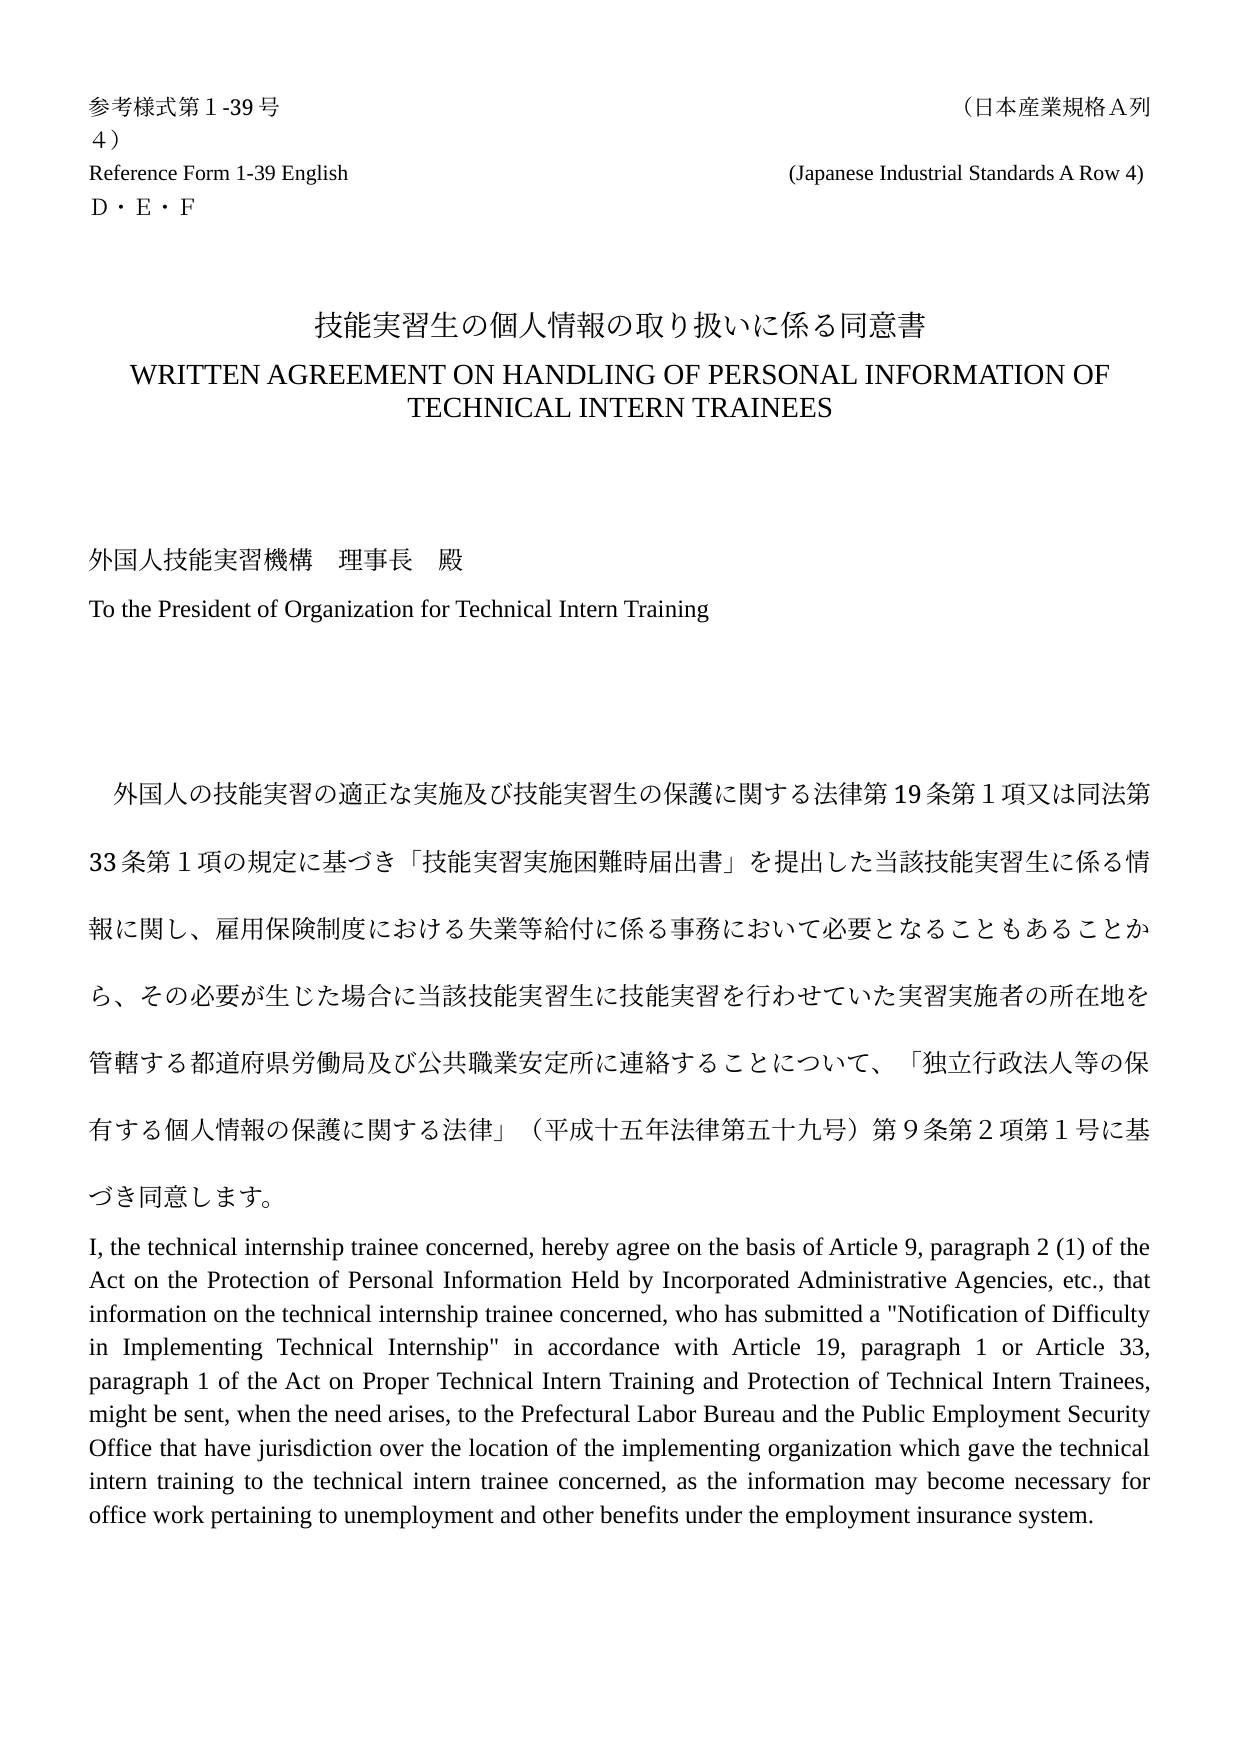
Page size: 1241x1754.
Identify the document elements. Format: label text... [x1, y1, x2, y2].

text Reference Form 1-39 English (Japanese Industrial Standards A Row 4) [89, 156, 1152, 189]
text 外国人技能実習機構 理事長 殿 [89, 525, 1152, 592]
text 外国人の技能実習の適正な実施及び技能実習生の保護に関する法律第19条第１項又は同法第33条第１項の規定に基づき「技能実習実施困難時届出書」を提出した当該技能実習生に係る情報に関し、雇用保険制度における失業等給付に係る事務において必要となることもあることから、その必要が生じた場合に当該技能実習生に技能実習を行わせていた実習実施者の所在地を管轄する都道府県労働局及び公共職業安定所に連絡することについて、「独立行政法人等の保有する個人情報の保護に関する法律」（平成十五年法律第五十九号）第９条第２項第１号に基づき同意します。 [89, 759, 1152, 1229]
text WRITTEN AGREEMENT ON HANDLING OF PERSONAL INFORMATION OF TECHNICAL INTERN TRAINEES [89, 357, 1152, 424]
text Ｄ・Ｅ・Ｆ [89, 189, 1152, 223]
text 技能実習生の個人情報の取り扱いに係る同意書 [89, 290, 1152, 357]
text 参考様式第１-39号 （日本産業規格Ａ列４） [89, 89, 1152, 156]
text I, the technical internship trainee concerned, hereby agree on the basis of Article 9, paragraph 2 (1) of the Act on the Protection of Personal Information Held by Incorporated Administrative Agencies, etc., that information on the technical internship trainee concerned, who has submitted a "Notification of Difficulty in Implementing Technical Internship" in accordance with Article 19, paragraph 1 or Article 33, paragraph 1 of the Act on Proper Technical Intern Training and Protection of Technical Intern Trainees, might be sent, when the need arises, to the Prefectural Labor Bureau and the Public Employment Security Office that have jurisdiction over the location of the implementing organization which gave the technical intern training to the technical intern trainee concerned, as the information may become necessary for office work pertaining to unemployment and other benefits under the employment insurance system. [89, 1229, 1152, 1531]
text To the President of Organization for Technical Intern Training [89, 592, 1152, 625]
